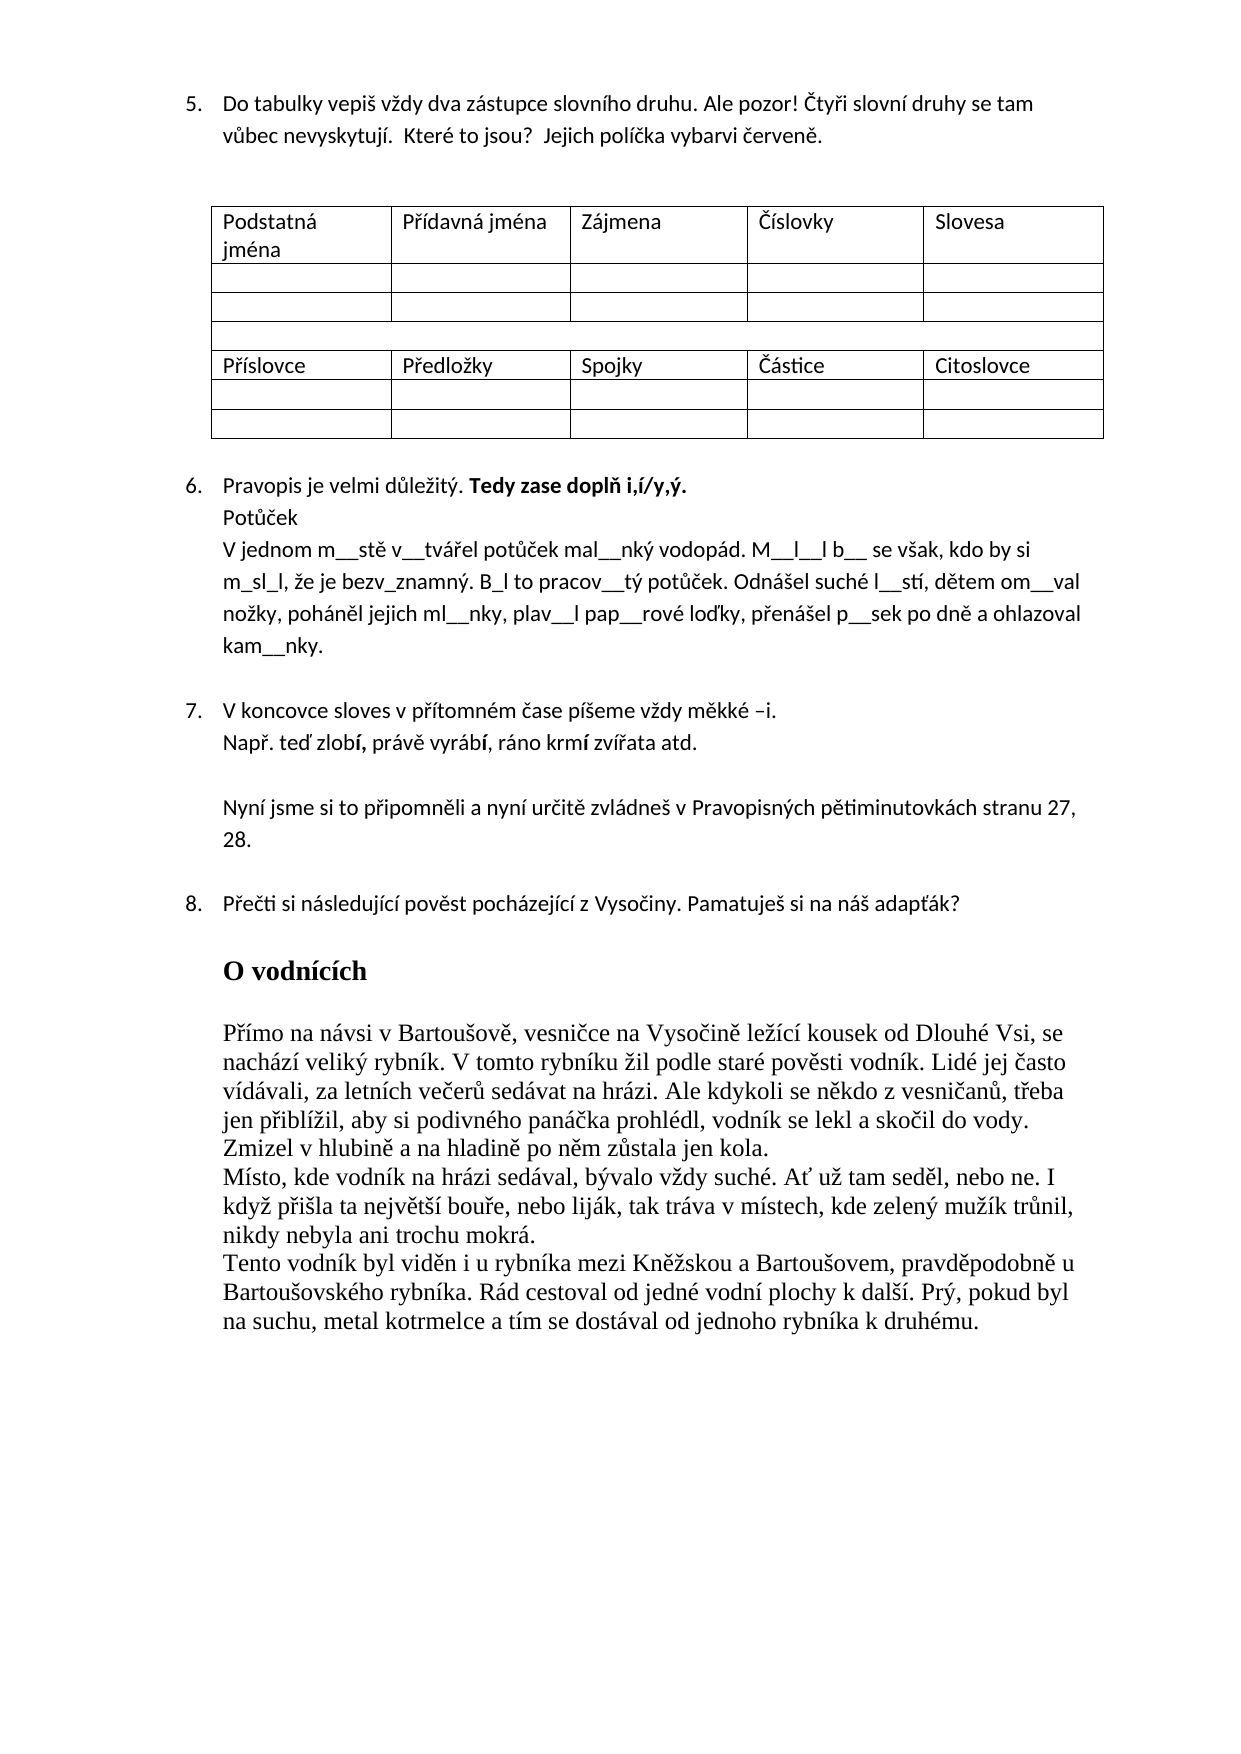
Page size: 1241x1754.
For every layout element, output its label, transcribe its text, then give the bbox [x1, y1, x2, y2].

table_cell [212, 293, 391, 321]
table_cell [924, 380, 1103, 408]
table_cell [748, 293, 923, 321]
table_cell [392, 410, 570, 437]
table_cell [212, 322, 1103, 350]
table_cell [748, 264, 923, 292]
table_cell [571, 293, 747, 321]
table_cell [212, 410, 391, 437]
table_cell Spojky [571, 351, 747, 379]
table_header Přídavná jména [392, 207, 570, 263]
list Např. teď zlobí, právě vyrábí, ráno krmí zvířata atd. [223, 728, 1093, 756]
list V koncovce sloves v přítomném čase píšeme vždy měkké –i. [185, 696, 1093, 724]
table_cell [748, 380, 923, 408]
table_cell Příslovce [212, 351, 391, 379]
list Potůček [223, 503, 1093, 531]
table_cell [392, 380, 570, 408]
list Místo, kde vodník na hrázi sedával, bývalo vždy suché. Ať už tam seděl, nebo ne. I když přišla ta největší bouře, nebo liják, tak tráva v místech, kde zelený mužík trůnil, nikdy nebyla ani trochu mokrá. [223, 1162, 1093, 1248]
list Nyní jsme si to připomněli a nyní určitě zvládneš v Pravopisných pětiminutovkách stranu 27, 28. [223, 793, 1093, 853]
list Pravopis je velmi důležitý. Tedy zase doplň i,í/y,ý. [185, 471, 1093, 499]
table_cell [392, 264, 570, 292]
table_cell [571, 264, 747, 292]
table_header Číslovky [748, 207, 923, 263]
table_cell Předložky [392, 351, 570, 379]
table_cell [571, 410, 747, 437]
table_header Podstatná jména [212, 207, 391, 263]
list Tento vodník byl viděn i u rybníka mezi Kněžskou a Bartoušovem, pravděpodobně u Bartoušovského rybníka. Rád cestoval od jedné vodní plochy k další. Prý, pokud byl na suchu, metal kotrmelce a tím se dostával od jednoho rybníka k druhému. [223, 1248, 1093, 1335]
list Přímo na návsi v Bartoušově, vesničce na Vysočině ležící kousek od Dlouhé Vsi, se nachází veliký rybník. V tomto rybníku žil podle staré pověsti vodník. Lidé jej často vídávali, za letních večerů sedávat na hrázi. Ale kdykoli se někdo z vesničanů, třeba jen přiblížil, aby si podivného panáčka prohlédl, vodník se lekl a skočil do vody. Zmizel v hlubině a na hladině po něm zůstala jen kola. [223, 1018, 1093, 1162]
table_header Zájmena [571, 207, 747, 263]
table_cell [571, 380, 747, 408]
table_cell [392, 293, 570, 321]
list Přečti si následující pověst pocházející z Vysočiny. Pamatuješ si na náš adapťák? [185, 889, 1093, 917]
list V jednom m__stě v__tvářel potůček mal__nký vodopád. M__l__l b__ se však, kdo by si m_sl_l, že je bezv_znamný. B_l to pracov__tý potůček. Odnášel suché l__stí, dětem om__val nožky, poháněl jejich ml__nky, plav__l pap__rové loďky, přenášel p__sek po dně a ohlazoval kam__nky. [223, 535, 1093, 660]
table_cell [924, 264, 1103, 292]
list O vodnících [223, 954, 1093, 986]
table_cell [212, 380, 391, 408]
table_cell [212, 264, 391, 292]
table_cell [924, 293, 1103, 321]
table_header Slovesa [924, 207, 1103, 263]
list Do tabulky vepiš vždy dva zástupce slovního druhu. Ale pozor! Čtyři slovní druhy se tam vůbec nevyskytují. Které to jsou? Jejich políčka vybarvi červeně. [185, 89, 1093, 149]
table_cell [748, 410, 923, 437]
table_cell [924, 410, 1103, 437]
table_cell Citoslovce [924, 351, 1103, 379]
table_cell Částice [748, 351, 923, 379]
